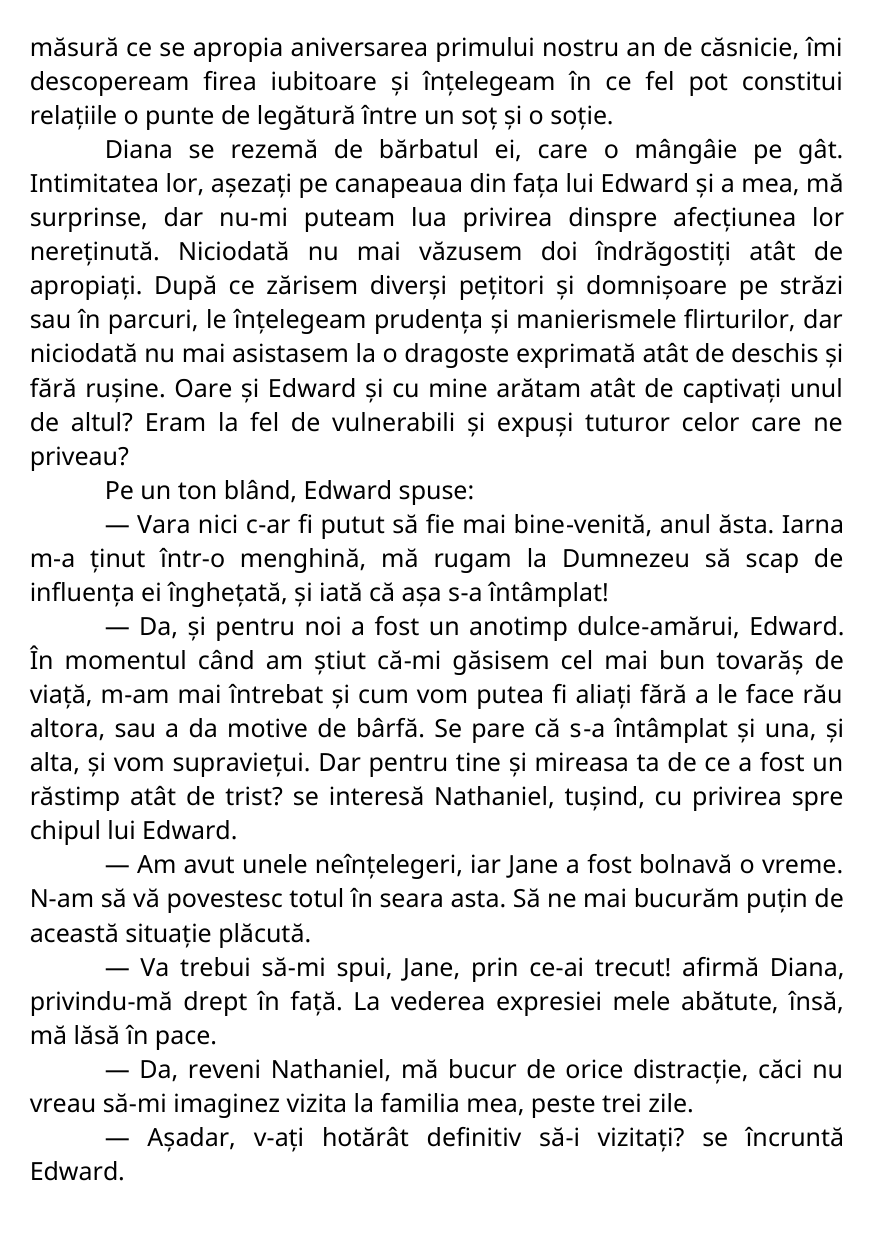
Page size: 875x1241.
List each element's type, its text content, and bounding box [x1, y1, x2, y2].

text — Am avut unele neînţelegeri, iar Jane a fost bolnavă o vreme. N-am să vă povestesc totul în seara asta. Să ne mai bucurăm puţin de această situaţie plăcută. [29, 847, 844, 949]
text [29, 29, 844, 132]
text — Va trebui să-mi spui, Jane, prin ce-ai trecut! afirmă Diana, privindu-mă drept în faţă. La vederea expresiei mele abătute, însă, mă lăsă în pace. [29, 949, 844, 1051]
text — Da, reveni Nathaniel, mă bucur de orice distracţie, căci nu vreau să-mi imaginez vizita la familia mea, peste trei zile. [29, 1051, 844, 1119]
text — Aşadar, v-aţi hotărât definitiv să-i vizitaţi? se încruntă Edward. [29, 1119, 844, 1188]
text Pe un ton blând, Edward spuse: [29, 472, 844, 506]
text — Vara nici c-ar fi putut să fie mai bine-venită, anul ăsta. Iarna m-a ţinut într-o menghină, mă rugam la Dumnezeu să scap de influenţa ei îngheţată, şi iată că aşa s-a întâmplat! [29, 506, 844, 609]
text Diana se rezemă de bărbatul ei, care o mângâie pe gât. Intimitatea lor, aşezaţi pe canapeaua din faţa lui Edward şi a mea, mă surprinse, dar nu-mi puteam lua privirea dinspre afecţiunea lor nereţinută. Niciodată nu mai văzusem doi îndrăgostiţi atât de apropiaţi. După ce zărisem diverşi peţitori şi domnişoare pe străzi sau în parcuri, le înţelegeam prudenţa şi manierismele flirturilor, dar niciodată nu mai asistasem la o dragoste exprimată atât de deschis şi fără ruşine. Oare şi Edward şi cu mine arătam atât de captivaţi unul de altul? Eram la fel de vulnerabili şi expuşi tuturor celor care ne priveau? [29, 132, 844, 472]
text — Da, şi pentru noi a fost un anotimp dulce-amărui, Edward. În momentul când am ştiut că-mi găsisem cel mai bun tovarăş de viaţă, m-am mai întrebat şi cum vom putea fi aliaţi fără a le face rău altora, sau a da motive de bârfă. Se pare că s-a întâmplat şi una, şi alta, şi vom supravieţui. Dar pentru tine şi mireasa ta de ce a fost un răstimp atât de trist? se interesă Nathaniel, tuşind, cu privirea spre chipul lui Edward. [29, 609, 844, 847]
